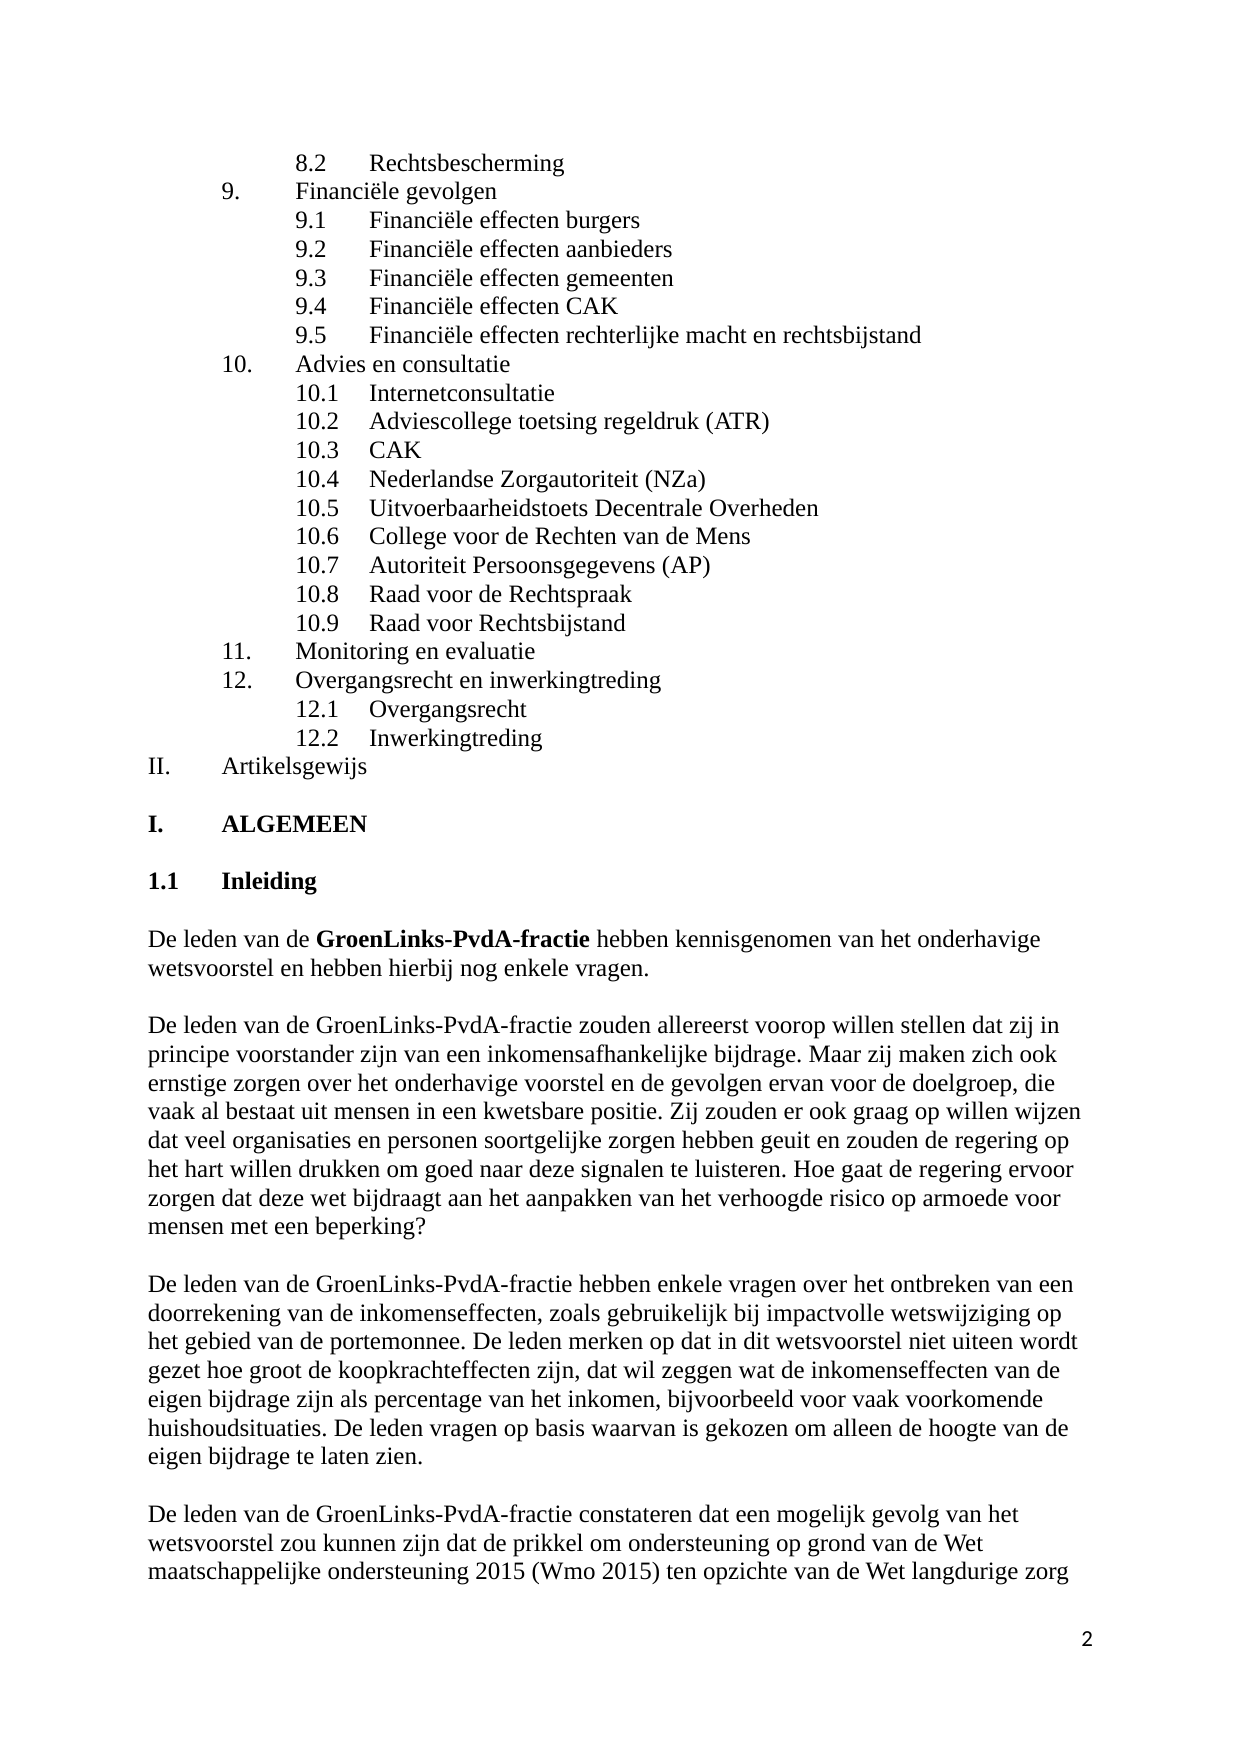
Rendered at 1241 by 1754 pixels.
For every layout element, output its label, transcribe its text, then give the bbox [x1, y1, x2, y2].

text 9.1 Financiële effecten burgers [148, 205, 1093, 234]
text De leden van de GroenLinks-PvdA-fractie hebben kennisgenomen van het onderhavige wetsvoorstel en hebben hierbij nog enkele vragen. [148, 924, 1093, 981]
text 9.4 Financiële effecten CAK [148, 291, 1093, 320]
text 10.6 College voor de Rechten van de Mens [148, 521, 1093, 550]
text 10.4 Nederlandse Zorgautoriteit (NZa) [148, 464, 1093, 493]
text II. Artikelsgewijs [148, 751, 1093, 780]
text De leden van de GroenLinks-PvdA-fractie hebben enkele vragen over het ontbreken van een doorrekening van de inkomenseffecten, zoals gebruikelijk bij impactvolle wetswijziging op het gebied van de portemonnee. De leden merken op dat in dit wetsvoorstel niet uiteen wordt gezet hoe groot de koopkrachteffecten zijn, dat wil zeggen wat de inkomenseffecten van de eigen bijdrage zijn als percentage van het inkomen, bijvoorbeeld voor vaak voorkomende huishoudsituaties. De leden vragen op basis waarvan is gekozen om alleen de hoogte van de eigen bijdrage te laten zien. [148, 1269, 1093, 1470]
text 10.7 Autoriteit Persoonsgegevens (AP) [148, 550, 1093, 579]
text De leden van de GroenLinks-PvdA-fractie zouden allereerst voorop willen stellen dat zij in principe voorstander zijn van een inkomensafhankelijke bijdrage. Maar zij maken zich ook ernstige zorgen over het onderhavige voorstel en de gevolgen ervan voor de doelgroep, die vaak al bestaat uit mensen in een kwetsbare positie. Zij zouden er ook graag op willen wijzen dat veel organisaties en personen soortgelijke zorgen hebben geuit en zouden de regering op het hart willen drukken om goed naar deze signalen te luisteren. Hoe gaat de regering ervoor zorgen dat deze wet bijdraagt aan het aanpakken van het verhoogde risico op armoede voor mensen met een beperking? [148, 1010, 1093, 1240]
text I. ALGEMEEN [148, 809, 1093, 838]
text 10. Advies en consultatie [148, 349, 1093, 378]
text 12. Overgangsrecht en inwerkingtreding [148, 665, 1093, 694]
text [148, 1499, 1093, 1585]
text 9.3 Financiële effecten gemeenten [148, 263, 1093, 291]
list Inleiding [148, 866, 1093, 895]
text 10.1 Internetconsultatie [148, 378, 1093, 406]
text 10.9 Raad voor Rechtsbijstand [148, 608, 1093, 636]
text 10.2 Adviescollege toetsing regeldruk (ATR) [148, 406, 1093, 435]
text 12.2 Inwerkingtreding [148, 723, 1093, 751]
text 10.3 CAK [148, 435, 1093, 464]
text 8.2 Rechtsbescherming [148, 148, 1093, 176]
text 10.8 Raad voor de Rechtspraak [148, 579, 1093, 608]
text 9.5 Financiële effecten rechterlijke macht en rechtsbijstand [148, 320, 1093, 349]
text 10.5 Uitvoerbaarheidstoets Decentrale Overheden [148, 493, 1093, 521]
text 9. Financiële gevolgen [148, 176, 1093, 205]
text 12.1 Overgangsrecht [148, 694, 1093, 723]
text 9.2 Financiële effecten aanbieders [148, 234, 1093, 263]
text 11. Monitoring en evaluatie [148, 636, 1093, 665]
